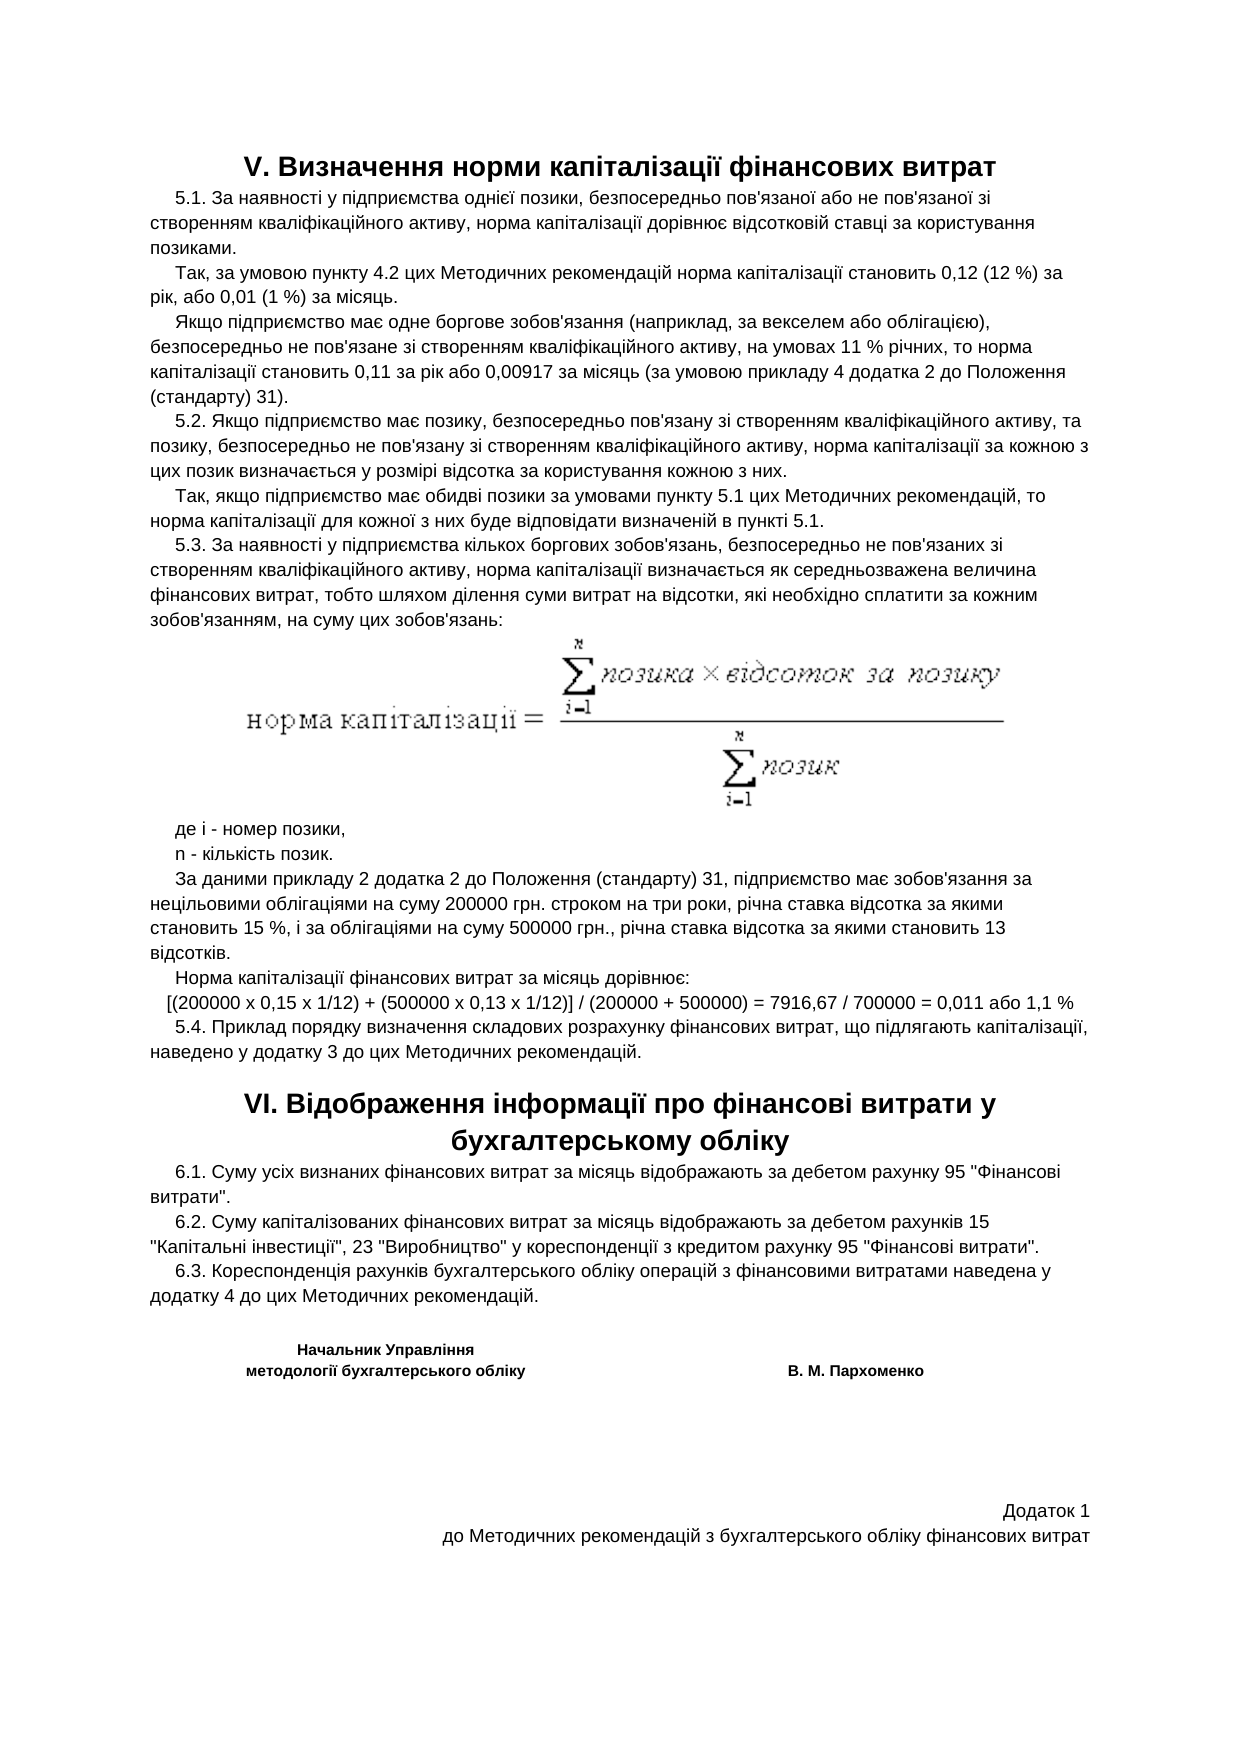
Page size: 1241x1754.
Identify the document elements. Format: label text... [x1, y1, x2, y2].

text 5.1. За наявності у підприємства однієї позики, безпосередньо пов'язаної або не пов'язаної зі створенням кваліфікаційного активу, норма капіталізації дорівнює відсотковій ставці за користування позиками. [150, 187, 1090, 258]
text де i - номер позики, [150, 818, 1090, 839]
text Так, якщо підприємство має обидві позики за умовами пункту 5.1 цих Методичних рекомендацій, то норма капіталізації для кожної з них буде відповідати визначеній в пункті 5.1. [150, 485, 1090, 531]
text Якщо підприємство має одне боргове зобов'язання (наприклад, за векселем або облігацією), безпосередньо не пов'язане зі створенням кваліфікаційного активу, на умовах 11 % річних, то норма капіталізації становить 0,11 за рік або 0,00917 за місяць (за умовою прикладу 4 додатка 2 до Положення (стандарту) 31). [150, 311, 1090, 407]
table_header В. М. Пархоменко [621, 1341, 1090, 1383]
text 6.2. Суму капіталізованих фінансових витрат за місяць відображають за дебетом рахунків 15 "Капітальні інвестиції", 23 "Виробництво" у кореспонденції з кредитом рахунку 95 "Фінансові витрати". [150, 1211, 1090, 1257]
text 6.1. Суму усіх визнаних фінансових витрат за місяць відображають за дебетом рахунку 95 "Фінансові витрати". [150, 1161, 1090, 1207]
text За даними прикладу 2 додатка 2 до Положення (стандарту) 31, підприємство має зобов'язання за нецільовими облігаціями на суму 200000 грн. строком на три роки, річна ставка відсотка за якими становить 15 %, і за облігаціями на суму 500000 грн., річна ставка відсотка за якими становить 13 відсотків. [150, 867, 1090, 963]
table_header Начальник Управління методології бухгалтерського обліку [150, 1341, 621, 1383]
text [(200000 х 0,15 х 1/12) + (500000 х 0,13 х 1/12)] / (200000 + 500000) = 7916,67 / 700000 = 0,011 або 1,1 % [150, 991, 1090, 1013]
text n - кількість позик. [150, 843, 1090, 864]
text Додаток 1 до Методичних рекомендацій з бухгалтерського обліку фінансових витрат [150, 1500, 1090, 1546]
text 6.3. Кореспонденція рахунків бухгалтерського обліку операцій з фінансовими витратами наведена у додатку 4 до цих Методичних рекомендацій. [150, 1260, 1090, 1307]
text Норма капіталізації фінансових витрат за місяць дорівнює: [150, 967, 1090, 988]
text Так, за умовою пункту 4.2 цих Методичних рекомендацій норма капіталізації становить 0,12 (12 %) за рік, або 0,01 (1 %) за місяць. [150, 262, 1090, 308]
text 5.3. За наявності у підприємства кількох боргових зобов'язань, безпосередньо не пов'язаних зі створенням кваліфікаційного активу, норма капіталізації визначається як середньозважена величина фінансових витрат, тобто шляхом ділення суми витрат на відсотки, які необхідно сплатити за кожним зобов'язанням, на суму цих зобов'язань: [150, 534, 1090, 630]
text 5.4. Приклад порядку визначення складових розрахунку фінансових витрат, що підлягають капіталізації, наведено у додатку 3 до цих Методичних рекомендацій. [150, 1016, 1090, 1063]
subtitle V. Визначення норми капіталізації фінансових витрат [150, 150, 1090, 182]
text 5.2. Якщо підприємство має позику, безпосередньо пов'язану зі створенням кваліфікаційного активу, та позику, безпосередньо не пов'язану зі створенням кваліфікаційного активу, норма капіталізації за кожною з цих позик визначається у розмірі відсотка за користування кожною з них. [150, 410, 1090, 481]
subtitle VI. Відображення інформації про фінансові витрати у бухгалтерському обліку [150, 1087, 1090, 1156]
picture [235, 633, 1011, 815]
